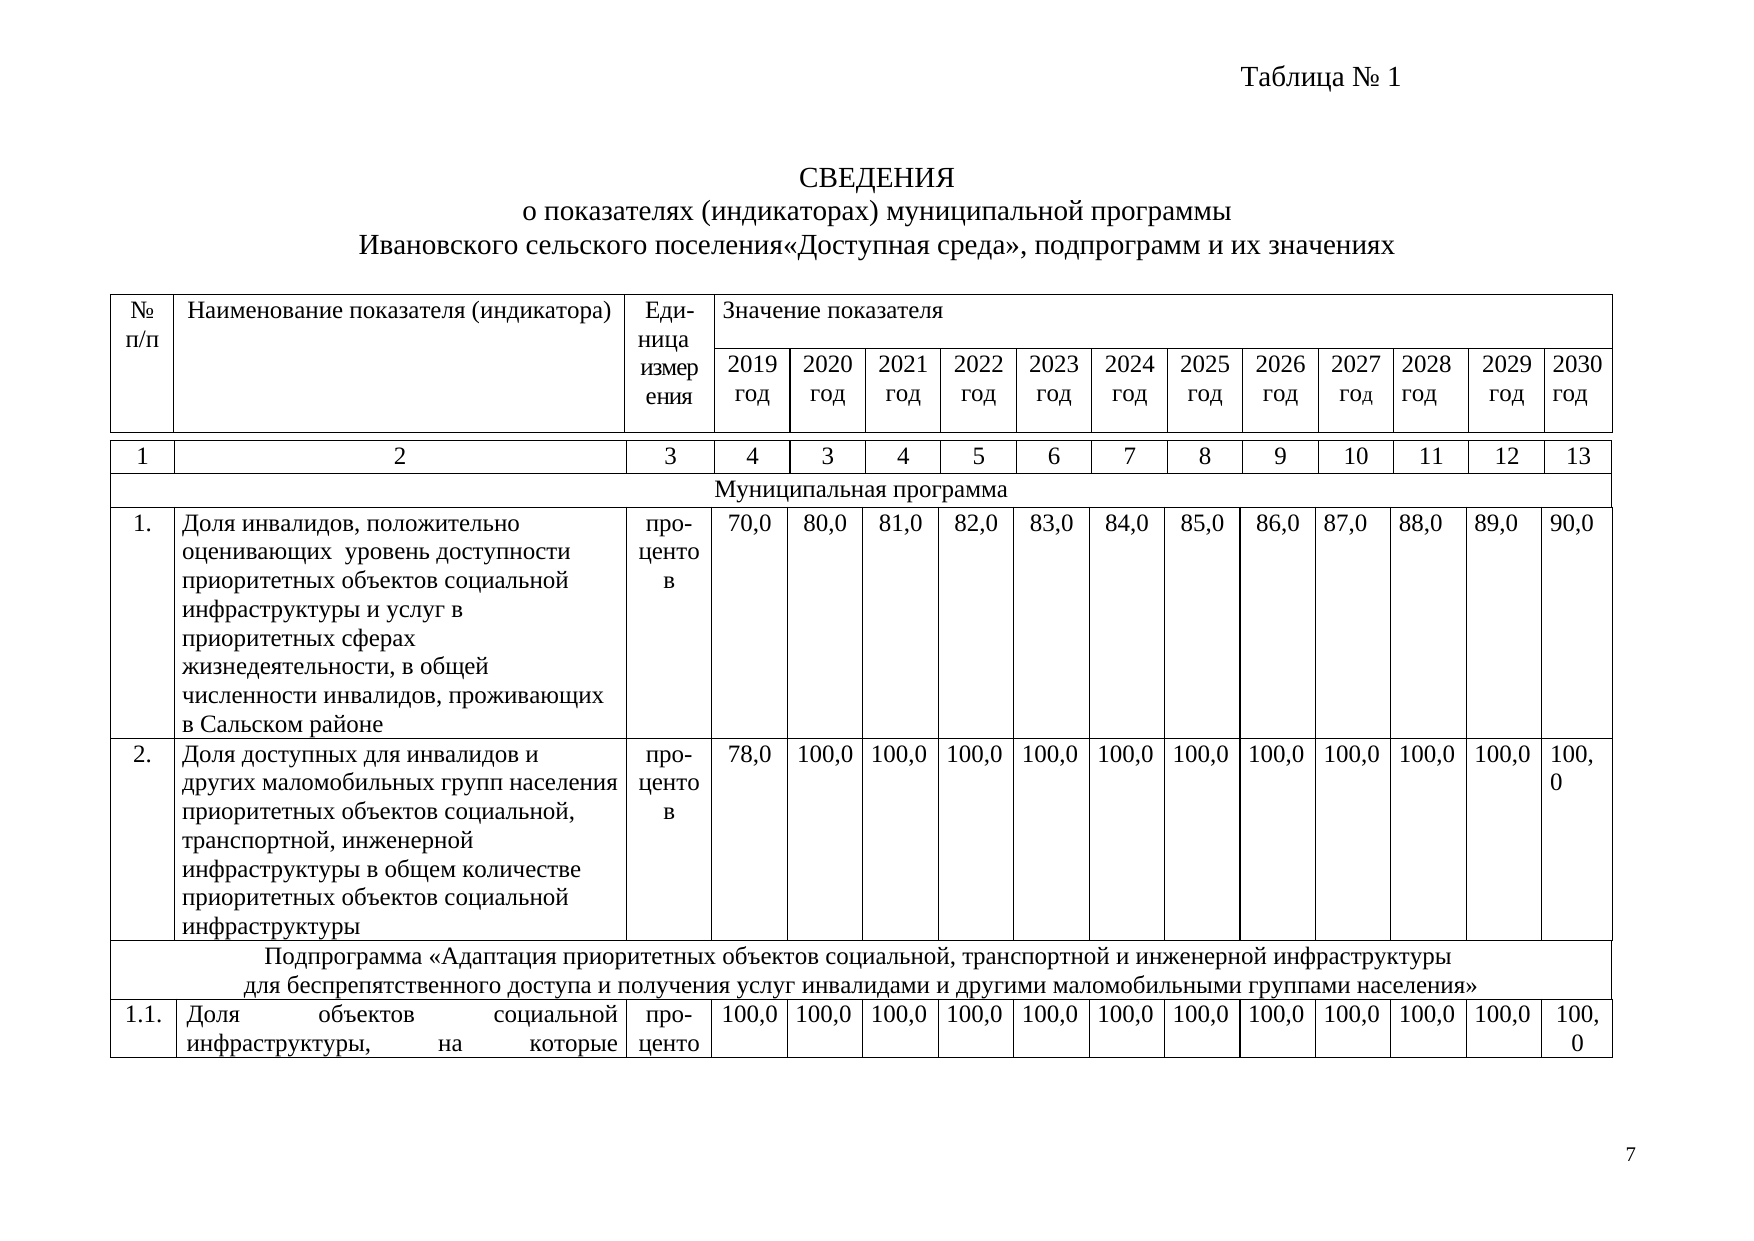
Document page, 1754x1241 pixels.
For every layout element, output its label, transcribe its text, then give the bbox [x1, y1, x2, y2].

table_cell 100,0 [1241, 1000, 1315, 1057]
table_cell 100,0 [939, 1000, 1013, 1057]
table_cell 1. [111, 508, 174, 738]
text о показателях (индикаторах) муниципальной программы [118, 193, 1636, 227]
table_cell 81,0 [863, 508, 938, 738]
table_cell 82,0 [939, 508, 1013, 738]
table_cell 100,0 [1014, 739, 1089, 940]
text СВЕДЕНИЯ [118, 160, 1636, 193]
table_cell Доля доступных для инвалидов и других маломобильных групп населения приоритетных объектов социальной, транспортной, инженерной инфраструктуры в общем количестве приоритетных объектов социальной инфраструктуры [175, 739, 626, 940]
table_header Наименование показателя (индикатора) [174, 295, 624, 432]
table_cell 100,0 [1165, 739, 1239, 940]
text Ивановского сельского поселения«Доступная среда», подпрограмм и их значениях [118, 227, 1636, 260]
table_cell 2. [111, 739, 174, 940]
table_cell 100,0 [1391, 739, 1466, 940]
table_cell 80,0 [788, 508, 862, 738]
table_header 1 [111, 441, 174, 473]
table_cell 100,0 [1165, 1000, 1239, 1057]
table_cell 100,0 [1241, 739, 1315, 940]
table_cell 89,0 [1467, 508, 1541, 738]
table_cell 88,0 [1391, 508, 1466, 738]
table_cell процентов [627, 1000, 711, 1057]
table_cell 2024 год [1092, 349, 1167, 432]
table_header 8 [1168, 441, 1242, 473]
table_cell 100,0 [1467, 739, 1541, 940]
table_cell 86,0 [1241, 508, 1315, 738]
table_header 12 [1469, 441, 1544, 473]
table_header № п/п [111, 295, 173, 432]
table_cell 84,0 [1090, 508, 1164, 738]
table_cell 78,0 [712, 739, 787, 940]
table_cell 100,0 [1316, 1000, 1390, 1057]
table_cell Доля инвалидов, положительно оценивающих уровень доступности приоритетных объектов социальной инфраструктуры и услуг в приоритетных сферах жизнедеятельности, в общей численности инвалидов, проживающих в Сальском районе [175, 508, 626, 738]
table_cell 100,0 [788, 1000, 862, 1057]
table_cell 2025 год [1168, 349, 1242, 432]
table_cell 85,0 [1165, 508, 1239, 738]
table_cell 100,0 [788, 739, 862, 940]
table_header 11 [1394, 441, 1468, 473]
table_header 4 [866, 441, 940, 473]
table_cell 100,0 [1542, 1000, 1612, 1057]
table_header 7 [1092, 441, 1167, 473]
table_cell 100,0 [1090, 739, 1164, 940]
table_cell 90,0 [1542, 508, 1612, 738]
table_cell 2023 год [1017, 349, 1091, 432]
table_cell 2019 год [715, 349, 789, 432]
table_cell 87,0 [1316, 508, 1390, 738]
table_header 5 [941, 441, 1016, 473]
table_cell процентов [627, 739, 711, 940]
table_header 2 [175, 441, 626, 473]
table_cell 83,0 [1014, 508, 1089, 738]
table_cell 70,0 [712, 508, 787, 738]
table_header 6 [1017, 441, 1091, 473]
table_header 4 [715, 441, 789, 473]
table_cell 2020 год [791, 349, 865, 432]
table_cell 100,0 [1542, 739, 1612, 940]
table_cell Подпрограмма «Адаптация приоритетных объектов социальной, транспортной и инженерной инфраструктуры для беспрепятственного доступа и получения услуг инвалидами и другими маломобильными группами населения» [111, 941, 1611, 998]
table_cell 2021 год [866, 349, 940, 432]
table_header Единица измерения [625, 295, 714, 432]
table_header 13 [1545, 441, 1611, 473]
table_cell 100,0 [1014, 1000, 1089, 1057]
table_header 3 [791, 441, 865, 473]
table_cell 100,0 [1316, 739, 1390, 940]
table_cell 2029 год [1469, 349, 1544, 432]
table_header Значение показателя [715, 295, 1612, 348]
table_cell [177, 1000, 626, 1057]
table_cell 100,0 [1467, 1000, 1541, 1057]
table_cell процентов [627, 508, 711, 738]
text Таблица № 1 [1240, 59, 1636, 93]
table_cell 2027 год [1319, 349, 1393, 432]
table_header 9 [1243, 441, 1318, 473]
table_cell 100,0 [863, 1000, 938, 1057]
table_header 3 [627, 441, 714, 473]
table_cell Муниципальная программа [111, 474, 1611, 507]
table_cell 2022 год [941, 349, 1016, 432]
table_header 10 [1319, 441, 1393, 473]
table_cell 2028 год [1394, 349, 1468, 432]
table_cell 2030 год [1545, 349, 1612, 432]
table_cell 100,0 [712, 1000, 787, 1057]
table_cell 100,0 [1090, 1000, 1164, 1057]
table_cell 2026 год [1243, 349, 1318, 432]
table_cell 1.1. [111, 1000, 176, 1057]
table_cell 100,0 [1391, 1000, 1466, 1057]
table_cell 100,0 [863, 739, 938, 940]
table_cell 100,0 [939, 739, 1013, 940]
